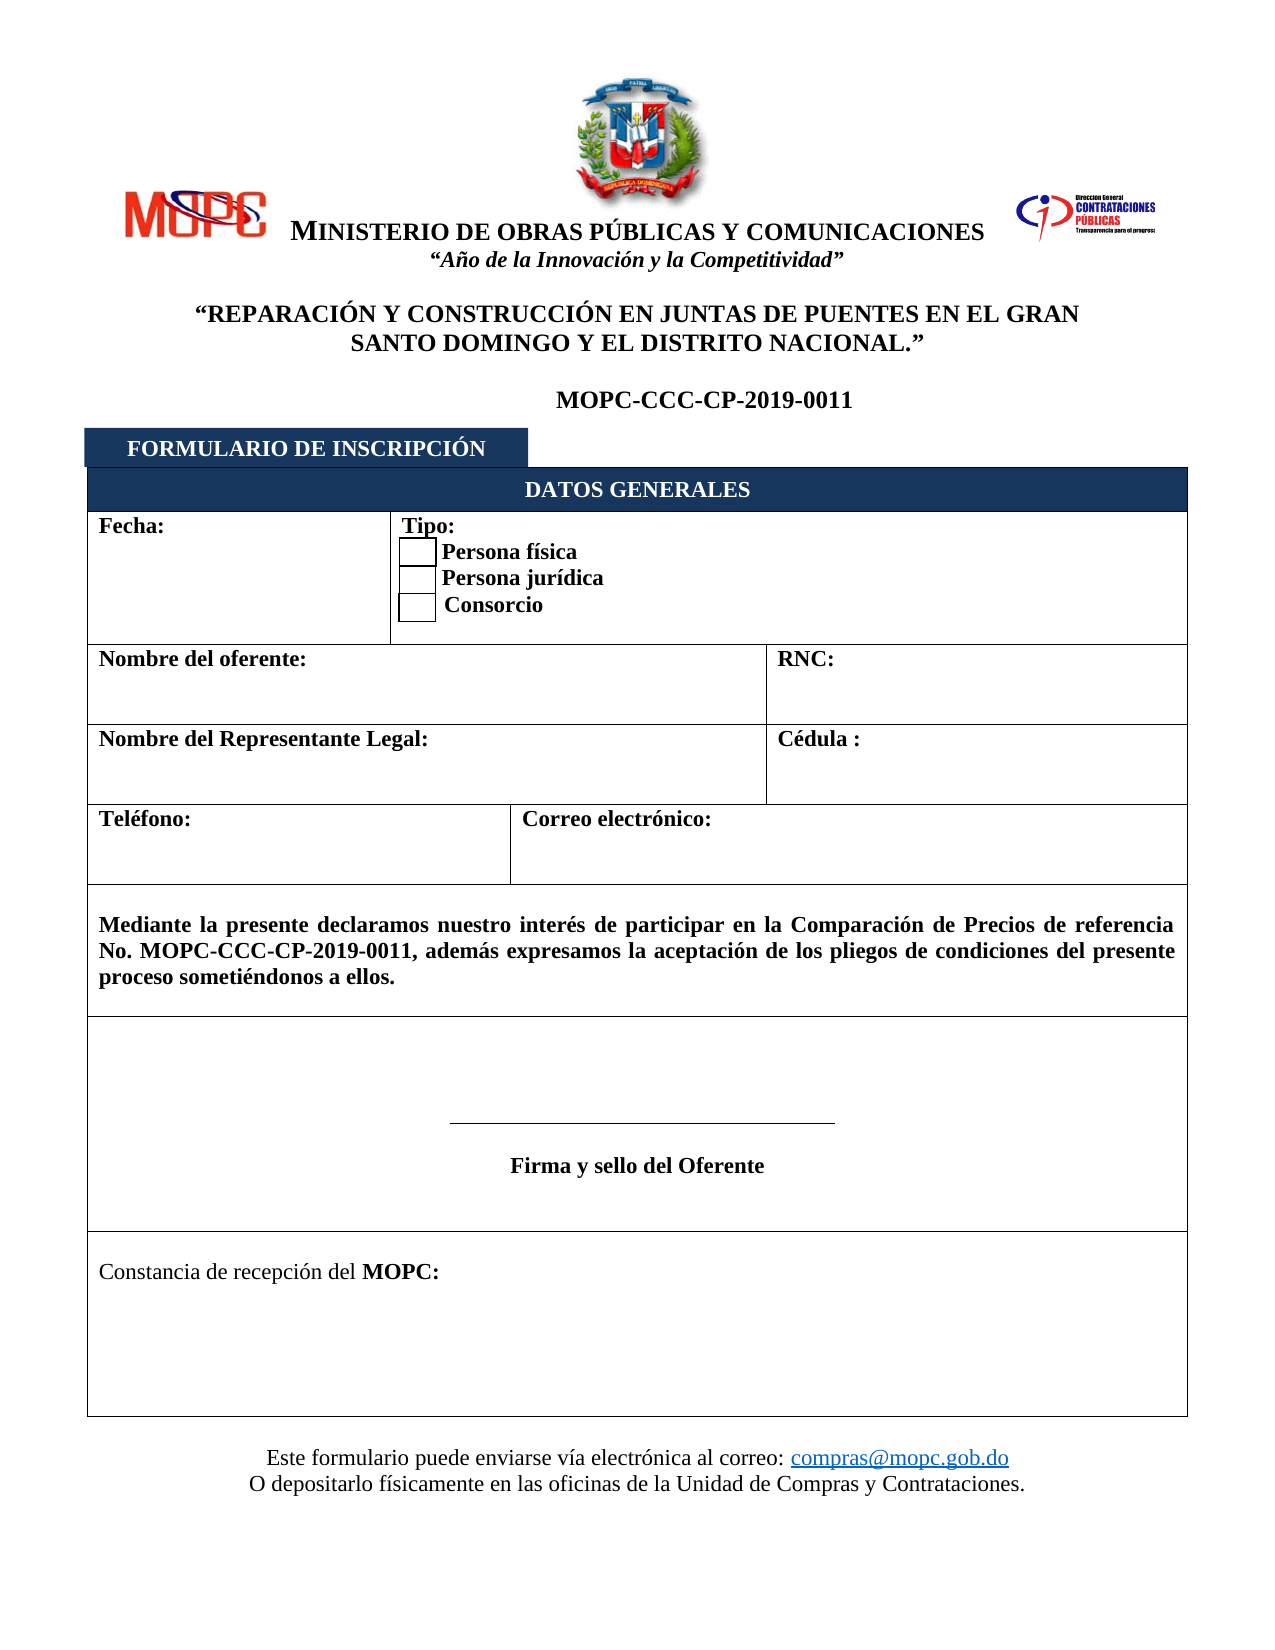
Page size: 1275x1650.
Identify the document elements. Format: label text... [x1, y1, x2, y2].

table_cell Mediante la presente declaramos nuestro interés de participar en la Comparación de Precios de referencia No. MOPC-CCC-CP-2019-0011, además expresamos la aceptación de los pliegos de condiciones del presente proceso sometiéndonos a ellos. [88, 885, 1187, 1016]
picture [115, 190, 280, 238]
text “REPARACIÓN Y CONSTRUCCIÓN EN JUNTAS DE PUENTES EN EL GRAN SANTO DOMINGO Y EL DISTRITO NACIONAL.” [177, 299, 1097, 357]
text MINISTERIO DE OBRAS PÚBLICAS Y COMUNICACIONES [177, 213, 1098, 246]
text Este formulario puede enviarse vía electrónica al correo: compras@mopc.gob.do [177, 1444, 1098, 1470]
table_cell Nombre del oferente: [88, 645, 766, 724]
picture [1016, 195, 1155, 242]
text MOPC-CCC-CP-2019-0011 [177, 385, 1100, 414]
text “Año de la Innovación y la Competitividad” [177, 246, 1098, 273]
table_cell Cédula : [767, 725, 1187, 804]
table_cell Fecha: [88, 512, 390, 643]
table_cell Tipo: Persona física Persona jurídica Consorcio [391, 512, 1187, 643]
table_cell Nombre del Representante Legal: [88, 725, 766, 804]
picture [565, 73, 711, 213]
text O depositarlo físicamente en las oficinas de la Unidad de Compras y Contrataciones. [177, 1470, 1098, 1496]
table_cell Teléfono: [88, 805, 510, 884]
table_cell Correo electrónico: [511, 805, 1187, 884]
table_header DATOS GENERALES [88, 468, 1187, 511]
table_cell Firma y sello del Oferente [88, 1017, 1187, 1231]
table_cell RNC: [767, 645, 1187, 724]
table_cell Constancia de recepción del MOPC: [88, 1232, 1187, 1416]
